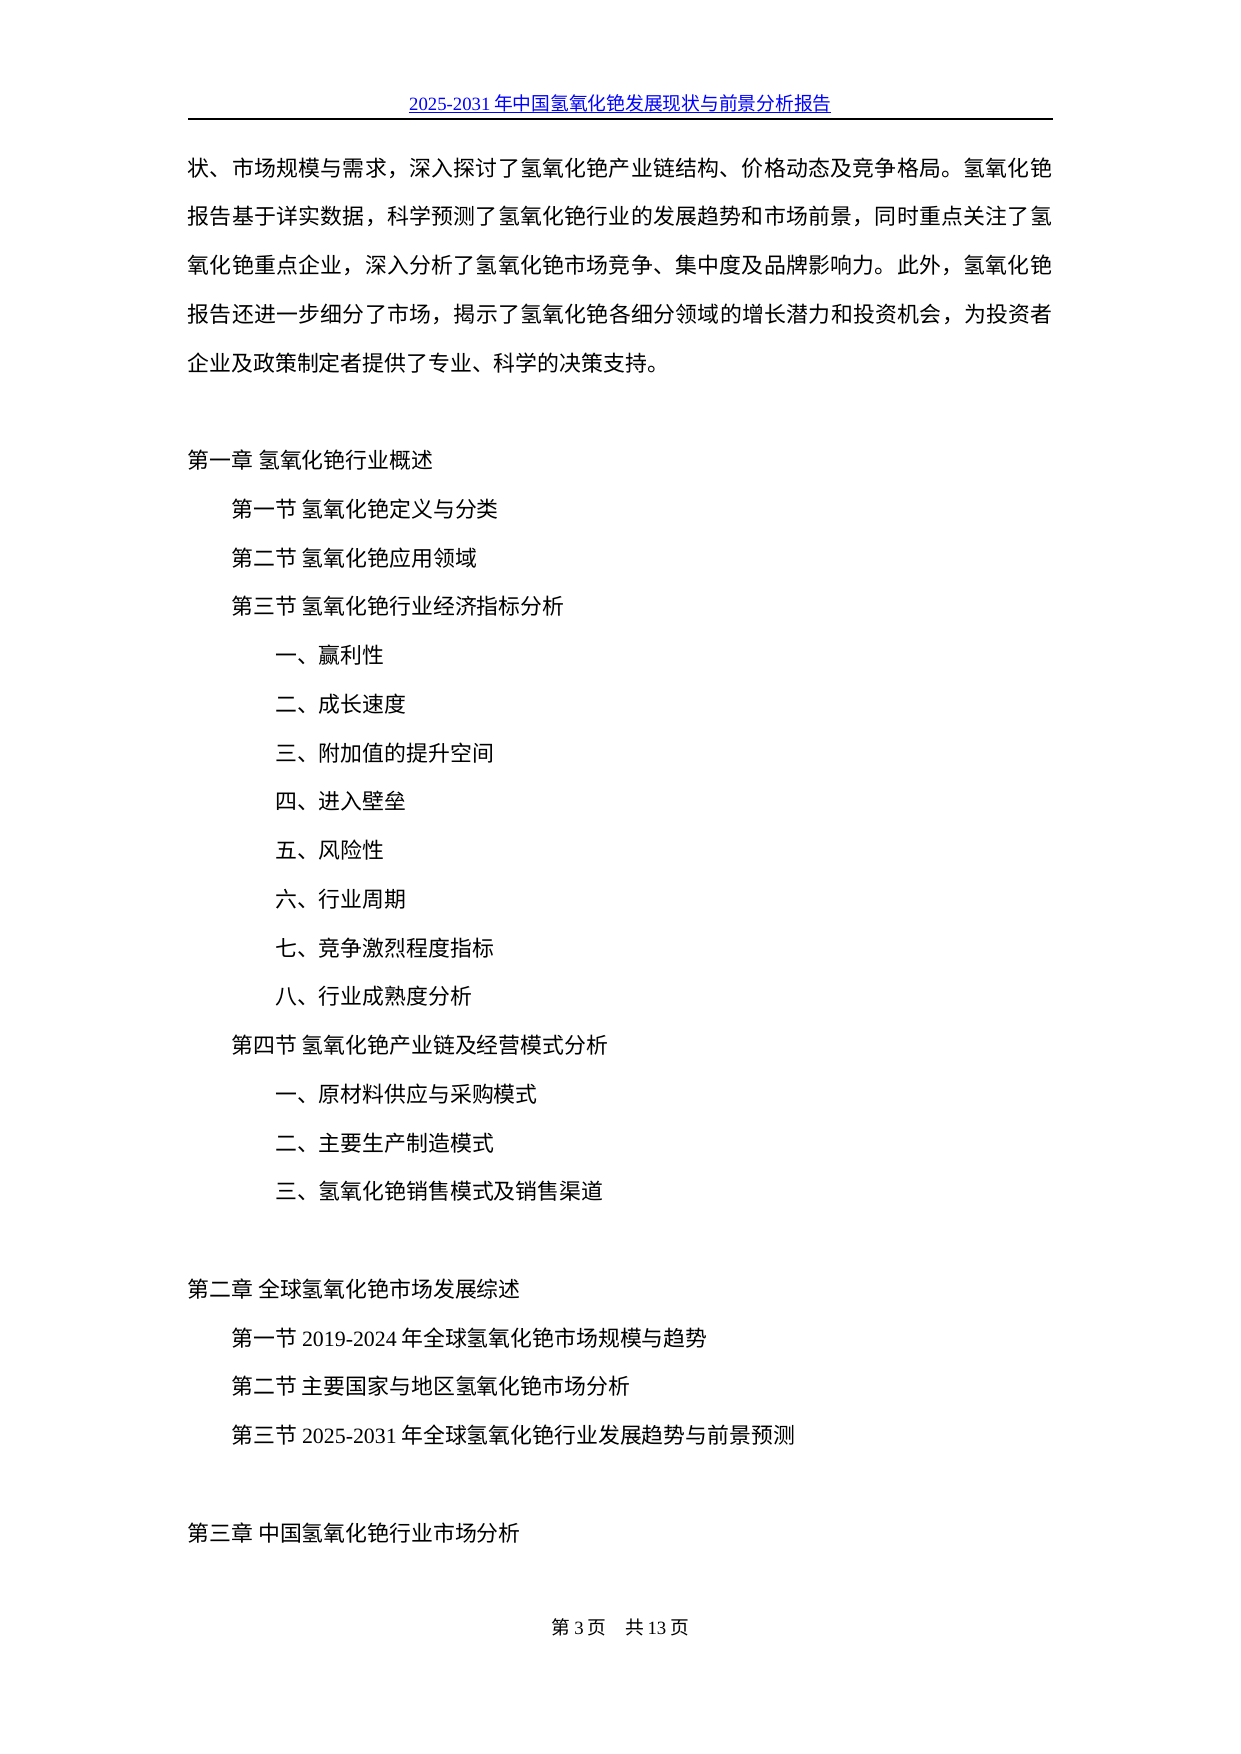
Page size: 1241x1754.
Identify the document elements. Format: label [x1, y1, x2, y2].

text [187, 150, 1053, 1548]
